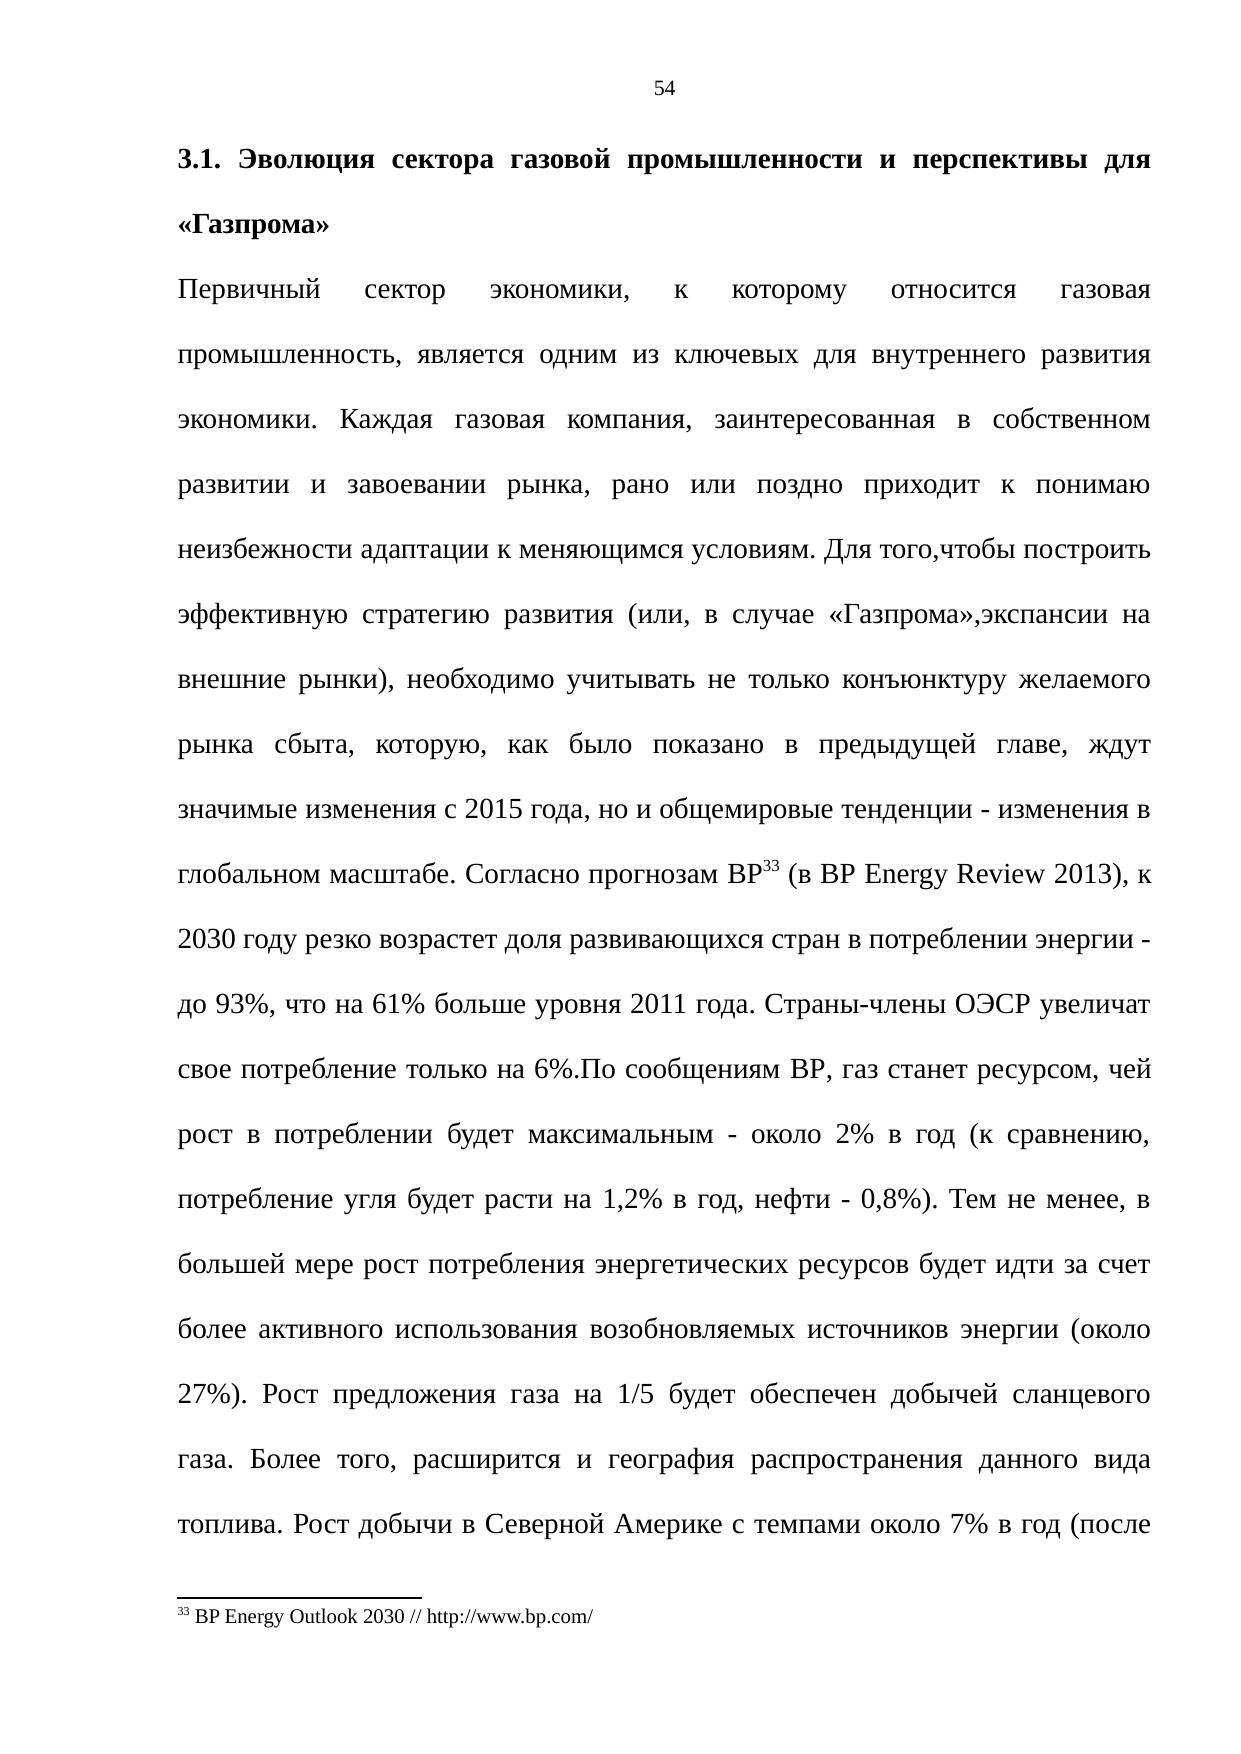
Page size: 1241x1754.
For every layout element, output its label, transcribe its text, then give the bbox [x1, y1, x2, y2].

text 3.1. Эволюция сектора газовой промышленности и перспективы для «Газпрома» [177, 125, 1152, 255]
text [177, 255, 1152, 1555]
